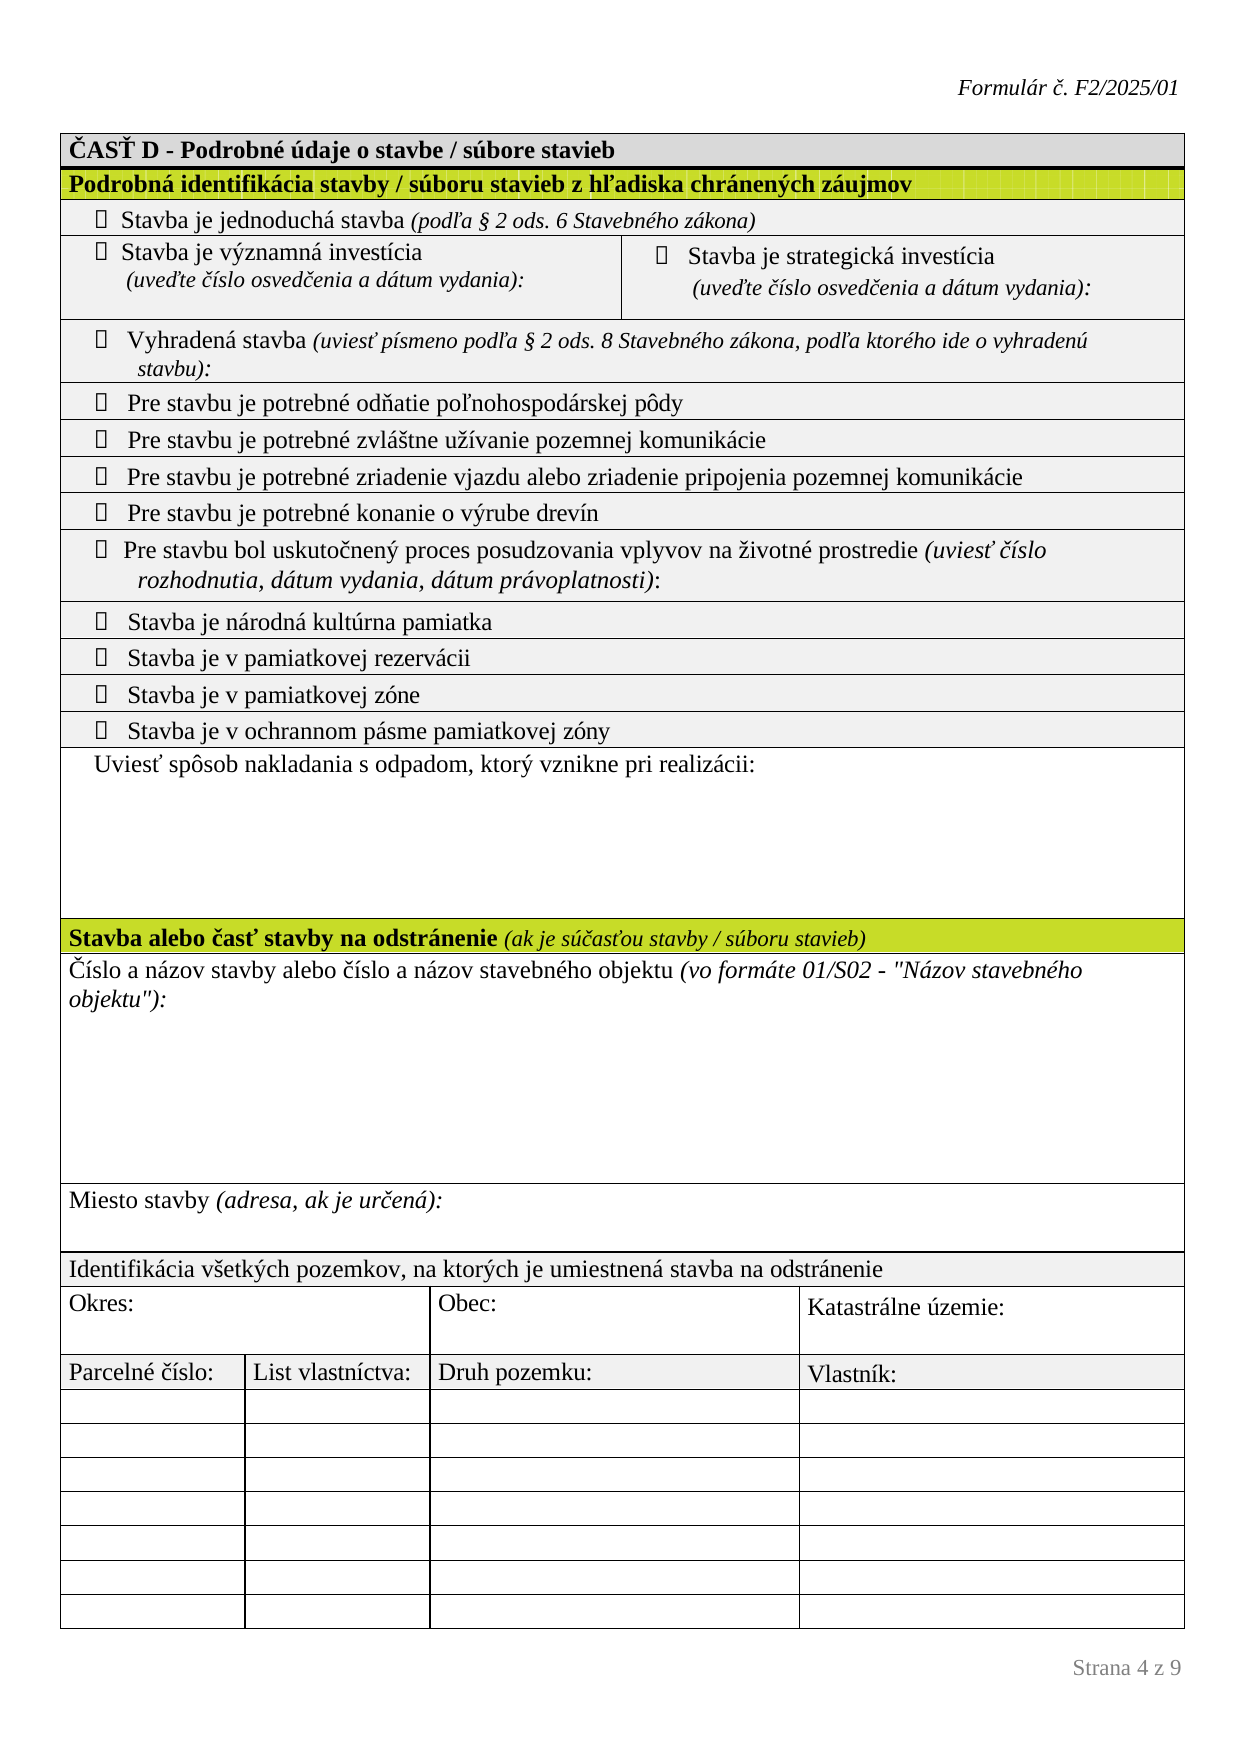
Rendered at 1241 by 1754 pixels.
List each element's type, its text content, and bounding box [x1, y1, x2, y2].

table_cell [246, 1595, 429, 1628]
table_cell Číslo a názov stavby alebo číslo a názov stavebného objektu (vo formáte 01/S02 - "Názov stavebného objektu"): [61, 954, 1184, 1183]
table_cell [800, 1561, 1184, 1594]
table_cell Vlastník: [800, 1355, 1184, 1388]
table_cell  Pre stavbu je potrebné zriadenie vjazdu alebo zriadenie pripojenia pozemnej komunikácie [61, 457, 1184, 492]
table_cell [61, 1492, 244, 1525]
table_cell  Pre stavbu je potrebné odňatie poľnohospodárskej pôdy [61, 383, 1184, 419]
table_cell [431, 1492, 799, 1525]
table_cell [431, 1595, 799, 1628]
table_cell Katastrálne územie: [800, 1287, 1184, 1354]
table_cell Stavba alebo časť stavby na odstránenie (ak je súčasťou stavby / súboru stavieb) [61, 919, 1184, 952]
table_cell [246, 1561, 429, 1594]
table_cell List vlastníctva: [246, 1355, 429, 1388]
table_cell [246, 1526, 429, 1559]
table_cell Parcelné číslo: [61, 1355, 244, 1388]
table_cell [431, 1424, 799, 1457]
table_cell [431, 1458, 799, 1491]
table_cell  Stavba je národná kultúrna pamiatka [61, 602, 1184, 637]
table_cell [800, 1492, 1184, 1525]
table_cell Miesto stavby (adresa, ak je určená): [61, 1184, 1184, 1251]
table_cell [800, 1595, 1184, 1628]
table_cell [61, 1561, 244, 1594]
table_cell  Pre stavbu bol uskutočnený proces posudzovania vplyvov na životné prostredie (uviesť číslo rozhodnutia, dátum vydania, dátum právoplatnosti): [61, 530, 1184, 601]
table_cell  Vyhradená stavba (uviesť písmeno podľa § 2 ods. 8 Stavebného zákona, podľa ktorého ide o vyhradenú stavbu): [61, 320, 1184, 382]
table_cell [61, 1458, 244, 1491]
table_cell [431, 1526, 799, 1559]
table_cell [800, 1390, 1184, 1423]
table_cell [246, 1424, 429, 1457]
table_cell [800, 1424, 1184, 1457]
table_cell Uviesť spôsob nakladania s odpadom, ktorý vznikne pri realizácii: [61, 748, 1184, 918]
table_cell [800, 1526, 1184, 1559]
table_header ČASŤ D - Podrobné údaje o stavbe / súbore stavieb [61, 134, 1184, 166]
table_cell [61, 1390, 244, 1423]
table_cell  Stavba je v pamiatkovej zóne [61, 675, 1184, 711]
table_cell Obec: [431, 1287, 799, 1354]
table_cell [800, 1458, 1184, 1491]
table_cell Podrobná identifikácia stavby / súboru stavieb z hľadiska chránených záujmov [61, 170, 1184, 199]
table_cell [246, 1458, 429, 1491]
table_cell [246, 1390, 429, 1423]
table_cell Identifikácia všetkých pozemkov, na ktorých je umiestnená stavba na odstránenie [61, 1253, 1184, 1286]
table_cell [431, 1561, 799, 1594]
table_cell  Pre stavbu je potrebné zvláštne užívanie pozemnej komunikácie [61, 420, 1184, 456]
table_cell  Pre stavbu je potrebné konanie o výrube drevín [61, 493, 1184, 529]
table_cell Druh pozemku: [431, 1355, 799, 1388]
table_cell [61, 1595, 244, 1628]
table_cell  Stavba je jednoduchá stavba (podľa § 2 ods. 6 Stavebného zákona) [61, 200, 1184, 235]
table_cell Okres: [61, 1287, 429, 1354]
table_cell  Stavba je v pamiatkovej rezervácii [61, 639, 1184, 674]
table_cell [246, 1492, 429, 1525]
table_cell [61, 1526, 244, 1559]
table_cell  Stavba je významná investícia (uveďte číslo osvedčenia a dátum vydania): [61, 236, 621, 319]
table_cell  Stavba je strategická investícia (uveďte číslo osvedčenia a dátum vydania): [622, 236, 1184, 319]
table_cell [431, 1390, 799, 1423]
table_cell  Stavba je v ochrannom pásme pamiatkovej zóny [61, 712, 1184, 747]
table_cell [61, 1424, 244, 1457]
